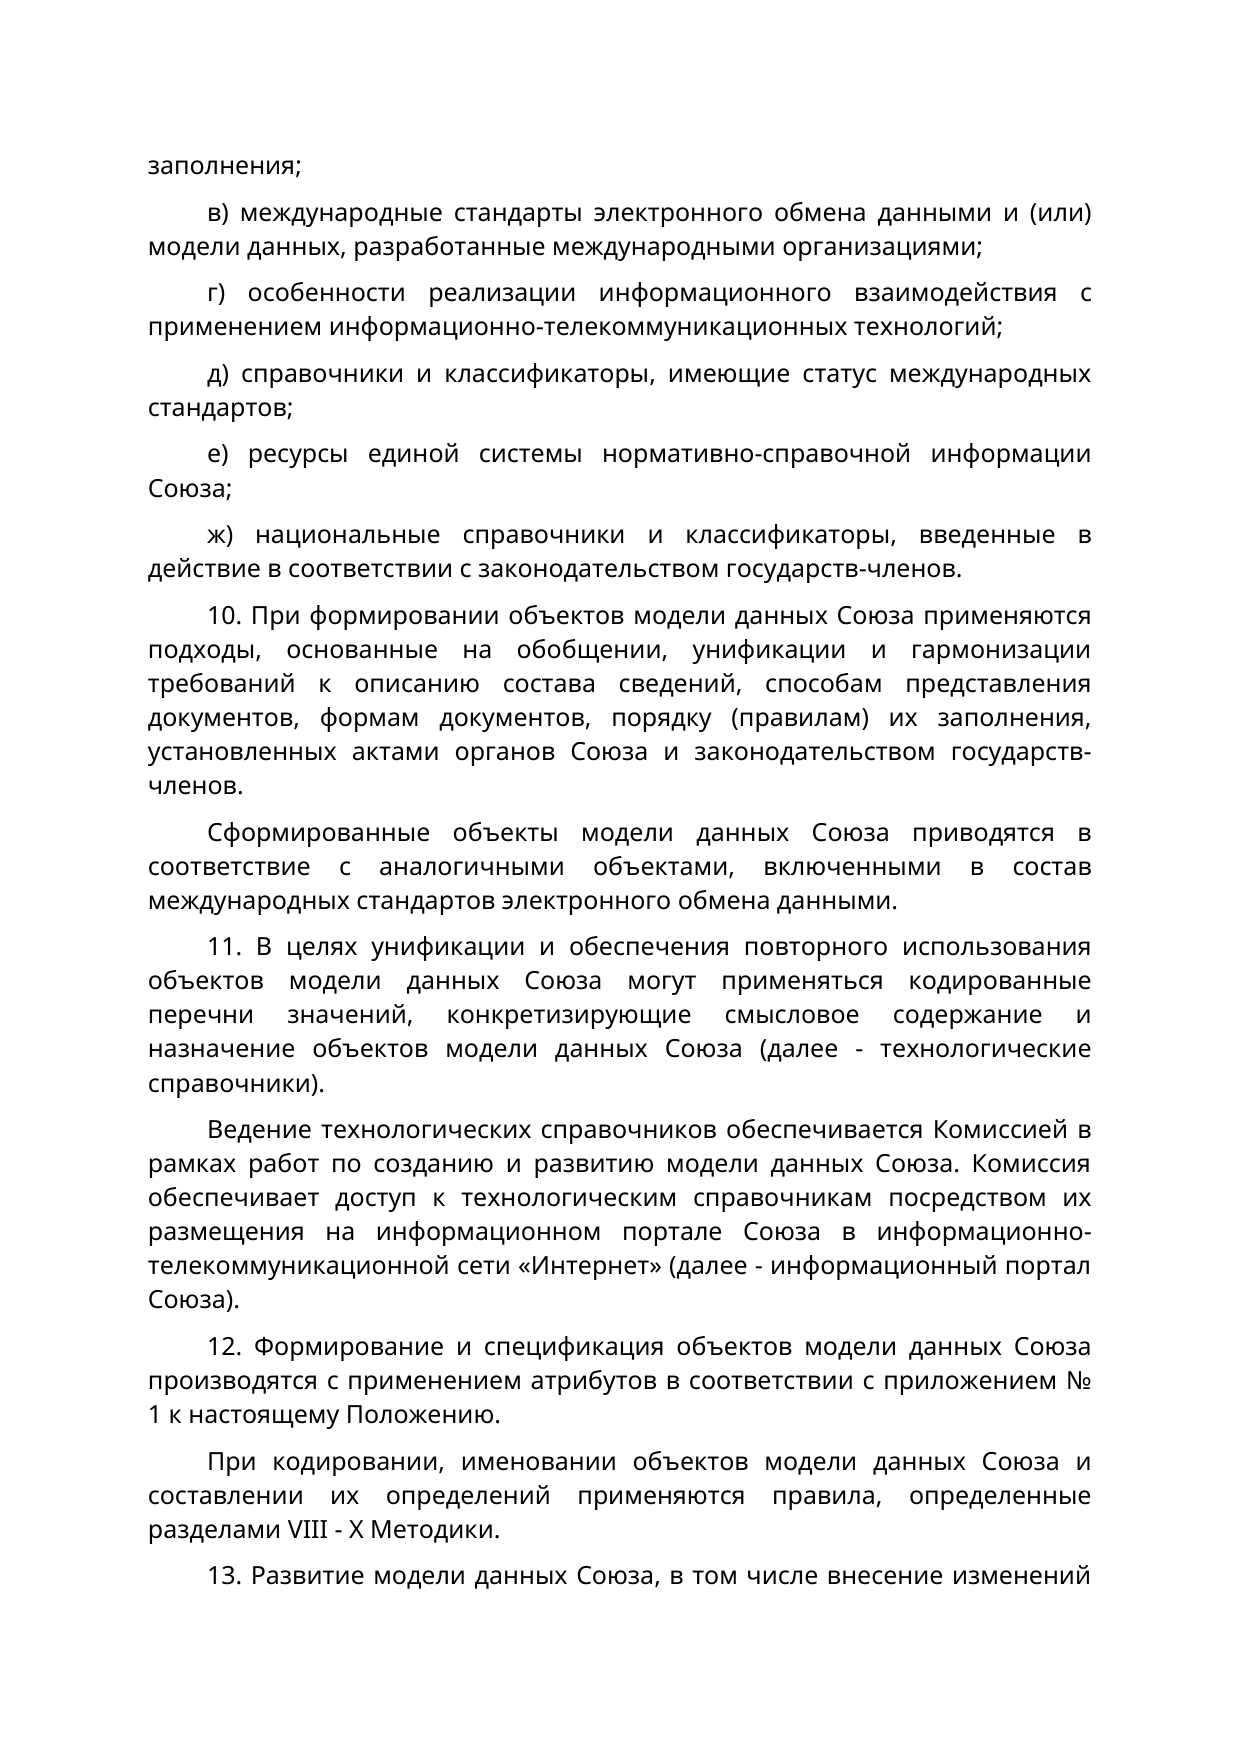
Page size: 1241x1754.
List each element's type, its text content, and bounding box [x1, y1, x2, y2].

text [148, 1558, 1092, 1592]
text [148, 148, 1092, 182]
text Сформированные объекты модели данных Союза приводятся в соответствие с аналогичными объектами, включенными в состав международных стандартов электронного обмена данными. [148, 814, 1092, 916]
text ж) национальные справочники и классификаторы, введенные в действие в соответствии с законодательством государств-членов. [148, 517, 1092, 585]
text 12. Формирование и спецификация объектов модели данных Союза производятся с применением атрибутов в соответствии с приложением № 1 к настоящему Положению. [148, 1329, 1092, 1431]
text Ведение технологических справочников обеспечивается Комиссией в рамках работ по созданию и развитию модели данных Союза. Комиссия обеспечивает доступ к технологическим справочникам посредством их размещения на информационном портале Союза в информационно-телекоммуникационной сети «Интернет» (далее - информационный портал Союза). [148, 1112, 1092, 1316]
text г) особенности реализации информационного взаимодействия с применением информационно-телекоммуникационных технологий; [148, 275, 1092, 343]
text д) справочники и классификаторы, имеющие статус международных стандартов; [148, 356, 1092, 424]
text 11. В целях унификации и обеспечения повторного использования объектов модели данных Союза могут применяться кодированные перечни значений, конкретизирующие смысловое содержание и назначение объектов модели данных Союза (далее - технологические справочники). [148, 929, 1092, 1099]
text 10. При формировании объектов модели данных Союза применяются подходы, основанные на обобщении, унификации и гармонизации требований к описанию состава сведений, способам представления документов, формам документов, порядку (правилам) их заполнения, установленных актами органов Союза и законодательством государств-членов. [148, 597, 1092, 802]
text При кодировании, именовании объектов модели данных Союза и составлении их определений применяются правила, определенные разделами VIII - X Методики. [148, 1443, 1092, 1546]
text в) международные стандарты электронного обмена данными и (или) модели данных, разработанные международными организациями; [148, 194, 1092, 262]
text е) ресурсы единой системы нормативно-справочной информации Союза; [148, 436, 1092, 504]
